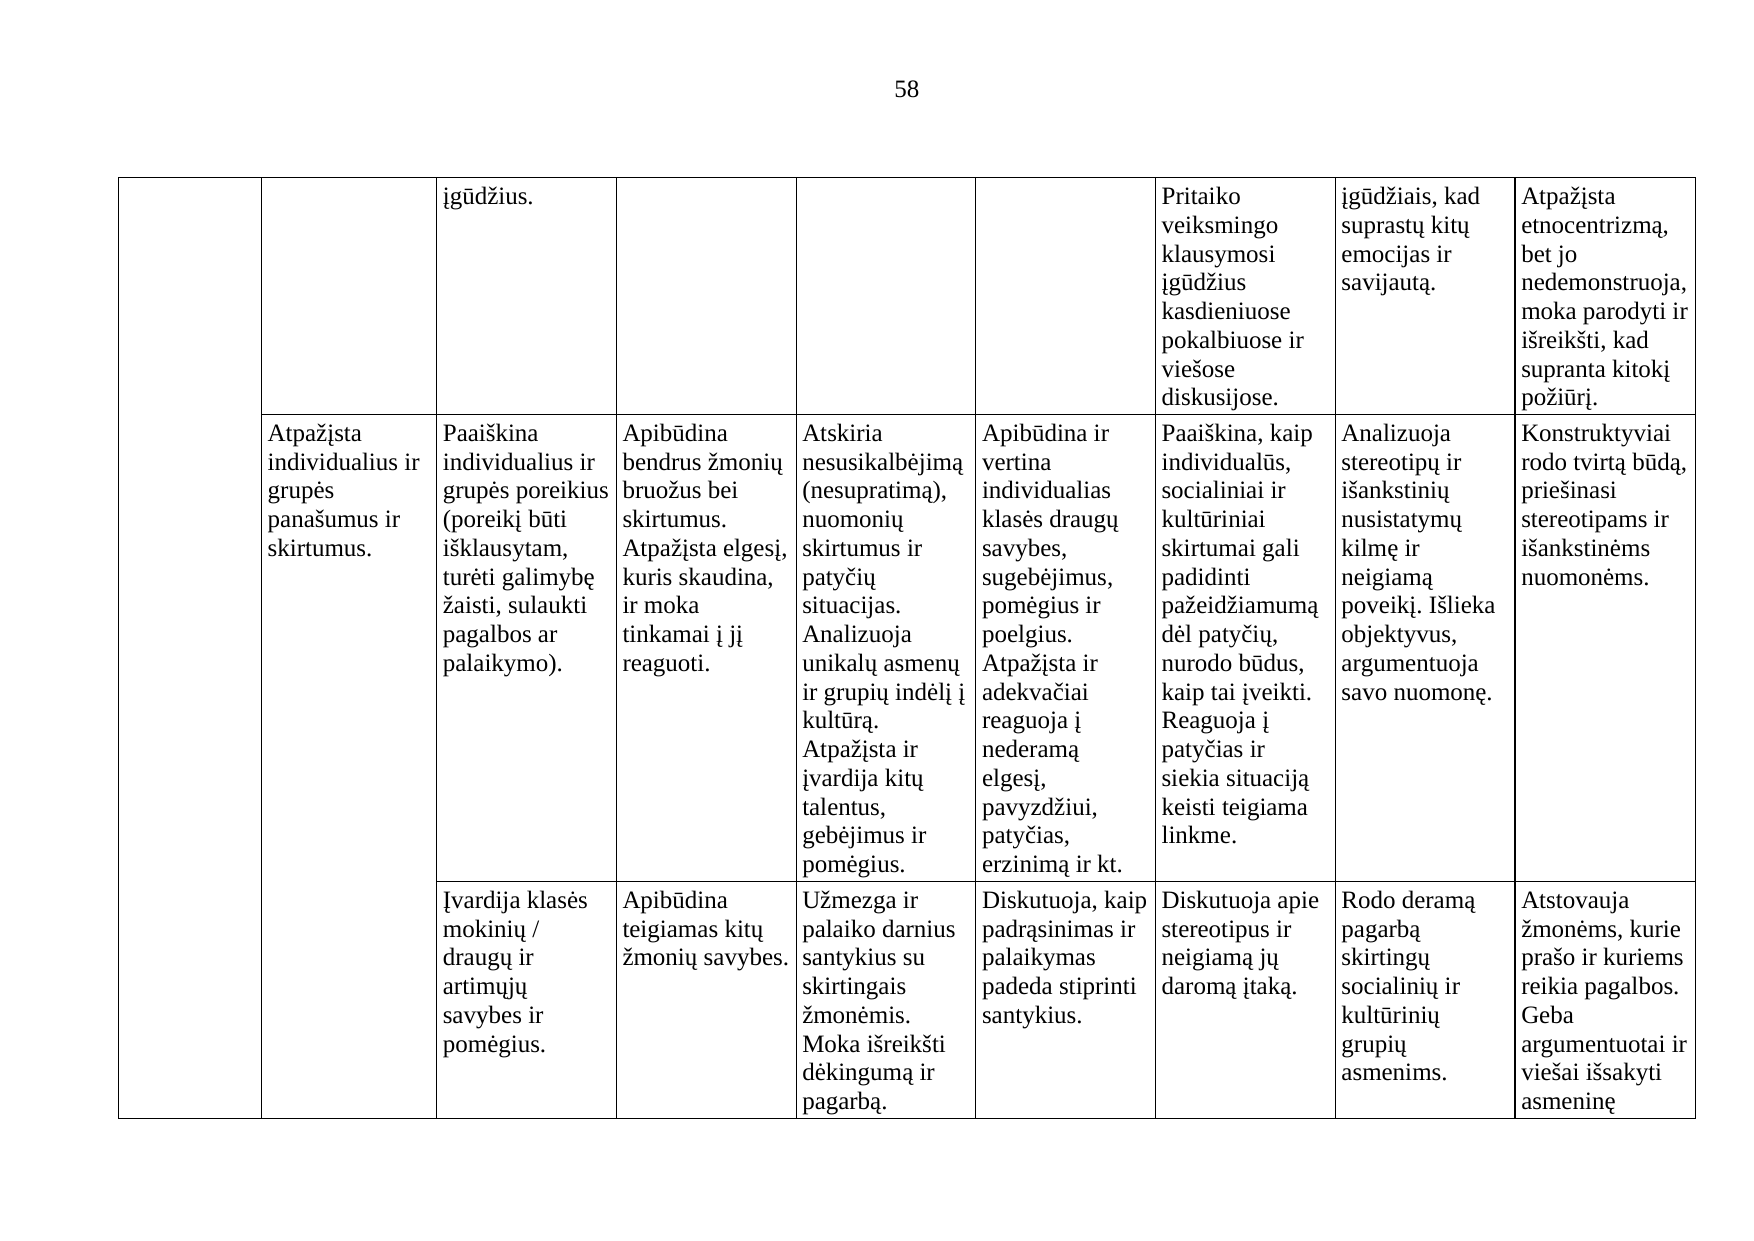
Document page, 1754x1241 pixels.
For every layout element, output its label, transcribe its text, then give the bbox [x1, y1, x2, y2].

table_cell Paaiškina individualius ir grupės poreikius (poreikį būti išklausytam, turėti galimybę žaisti, sulaukti pagalbos ar palaikymo). [437, 415, 616, 881]
table_cell Atskiria nesusikalbėjimą (nesupratimą), nuomonių skirtumus ir patyčių situacijas. Analizuoja unikalų asmenų ir grupių indėlį į kultūrą. Atpažįsta ir įvardija kitų talentus, gebėjimus ir pomėgius. [797, 415, 975, 881]
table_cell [1516, 178, 1695, 414]
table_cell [1156, 882, 1335, 1118]
table_cell Paaiškina, kaip individualūs, socialiniai ir kultūriniai skirtumai gali padidinti pažeidžiamumą dėl patyčių, nurodo būdus, kaip tai įveikti. Reaguoja į patyčias ir siekia situaciją keisti teigiama linkme. [1156, 415, 1335, 881]
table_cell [617, 178, 796, 414]
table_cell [437, 882, 616, 1118]
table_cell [976, 178, 1155, 414]
table_cell Analizuoja stereotipų ir išankstinių nusistatymų kilmę ir neigiamą poveikį. Išlieka objektyvus, argumentuoja savo nuomonę. [1336, 415, 1514, 881]
table_cell Atpažįsta individualius ir grupės panašumus ir skirtumus. [262, 415, 436, 1118]
table_cell Apibūdina ir vertina individualias klasės draugų savybes, sugebėjimus, pomėgius ir poelgius. Atpažįsta ir adekvačiai reaguoja į nederamą elgesį, pavyzdžiui, patyčias, erzinimą ir kt. [976, 415, 1155, 881]
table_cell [1156, 178, 1335, 414]
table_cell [617, 882, 796, 1118]
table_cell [1336, 882, 1514, 1118]
table_cell Konstruktyviai rodo tvirtą būdą, priešinasi stereotipams ir išankstinėms nuomonėms. [1516, 415, 1695, 881]
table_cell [797, 178, 975, 414]
table_cell Apibūdina bendrus žmonių bruožus bei skirtumus. Atpažįsta elgesį, kuris skaudina, ir moka tinkamai į jį reaguoti. [617, 415, 796, 881]
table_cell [976, 882, 1155, 1118]
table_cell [1336, 178, 1514, 414]
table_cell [797, 882, 975, 1118]
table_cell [437, 178, 616, 414]
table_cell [1516, 882, 1695, 1118]
